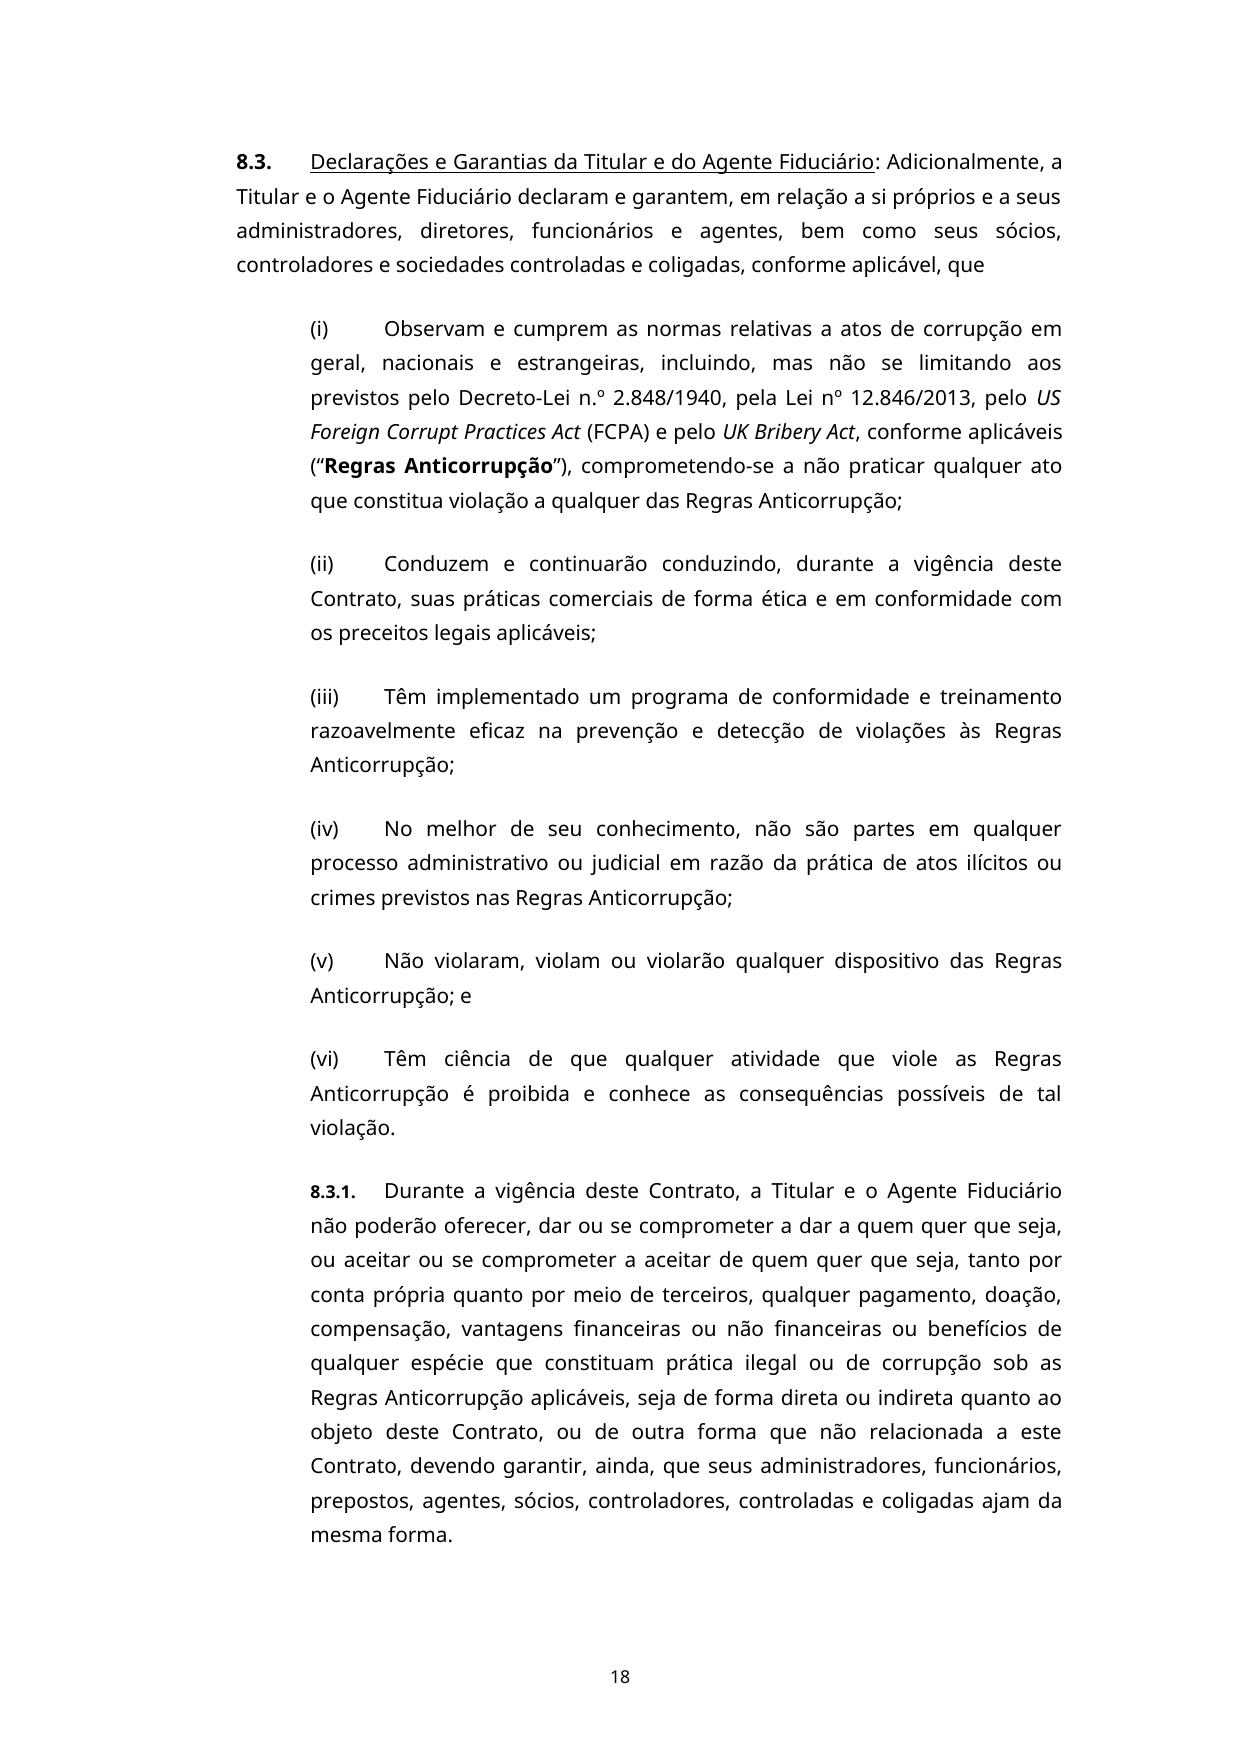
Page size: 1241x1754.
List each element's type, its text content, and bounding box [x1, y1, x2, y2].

list Têm ciência de que qualquer atividade que viole as Regras Anticorrupção é proibida e conhece as consequências possíveis de tal violação. [310, 1044, 1063, 1142]
list No melhor de seu conhecimento, não são partes em qualquer processo administrativo ou judicial em razão da prática de atos ilícitos ou crimes previstos nas Regras Anticorrupção; [310, 814, 1063, 911]
list Têm implementado um programa de conformidade e treinamento razoavelmente eficaz na prevenção e detecção de violações às Regras Anticorrupção; [310, 682, 1063, 779]
list Não violaram, violam ou violarão qualquer dispositivo das Regras Anticorrupção; e [310, 946, 1063, 1009]
list Durante a vigência deste Contrato, a Titular e o Agente Fiduciário não poderão oferecer, dar ou se comprometer a dar a quem quer que seja, ou aceitar ou se comprometer a aceitar de quem quer que seja, tanto por conta própria quanto por meio de terceiros, qualquer pagamento, doação, compensação, vantagens financeiras ou não financeiras ou benefícios de qualquer espécie que constituam prática ilegal ou de corrupção sob as Regras Anticorrupção aplicáveis, seja de forma direta ou indireta quanto ao objeto deste Contrato, ou de outra forma que não relacionada a este Contrato, devendo garantir, ainda, que seus administradores, funcionários, prepostos, agentes, sócios, controladores, controladas e coligadas ajam da mesma forma. [310, 1177, 1063, 1549]
list Declarações e Garantias da Titular e do Agente Fiduciário: Adicionalmente, a Titular e o Agente Fiduciário declaram e garantem, em relação a si próprios e a seus administradores, diretores, funcionários e agentes, bem como seus sócios, controladores e sociedades controladas e coligadas, conforme aplicável, que [236, 147, 1063, 279]
list Observam e cumprem as normas relativas a atos de corrupção em geral, nacionais e estrangeiras, incluindo, mas não se limitando aos previstos pelo Decreto-Lei n.º 2.848/1940, pela Lei nº 12.846/2013, pelo US Foreign Corrupt Practices Act (FCPA) e pelo UK Bribery Act, conforme aplicáveis (“Regras Anticorrupção”), comprometendo-se a não praticar qualquer ato que constitua violação a qualquer das Regras Anticorrupção; [310, 314, 1063, 514]
list Conduzem e continuarão conduzindo, durante a vigência deste Contrato, suas práticas comerciais de forma ética e em conformidade com os preceitos legais aplicáveis; [310, 549, 1063, 647]
